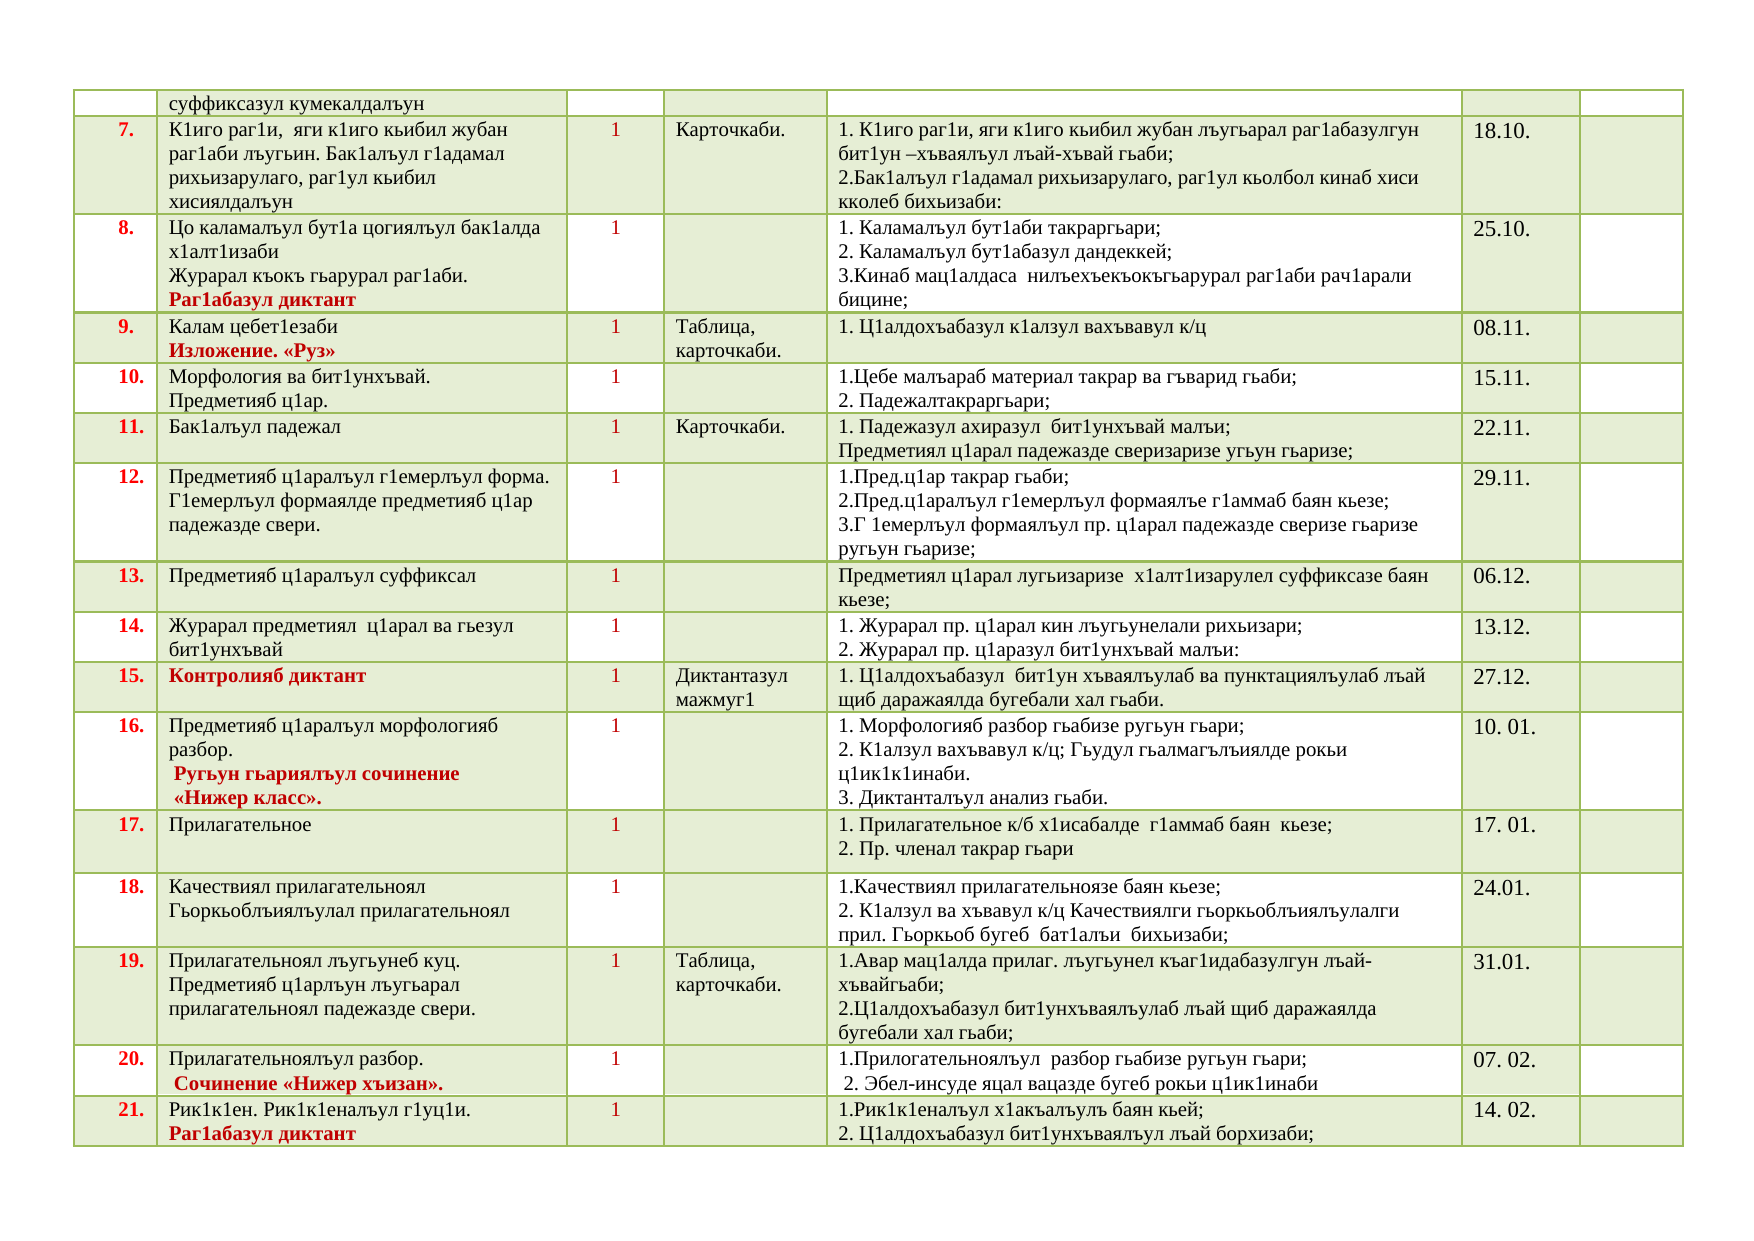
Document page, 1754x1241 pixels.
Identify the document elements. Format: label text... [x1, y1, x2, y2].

table_cell [75, 948, 156, 1044]
table_cell 1 [568, 663, 663, 711]
table_cell [75, 563, 156, 611]
table_cell Таблица, карточкаби. [665, 948, 826, 1044]
table_cell Цо каламалъул бут1а цогиялъул бак1алда х1алт1изаби Журарал къокъ гьарурал раг1аби. Раг1абазул диктант [158, 215, 566, 311]
table_cell Морфология ва бит1унхъвай. Предметияб ц1ар. [158, 364, 566, 412]
table_cell 1 [568, 713, 663, 809]
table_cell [158, 1097, 566, 1145]
table_cell 07. 02. [1463, 1046, 1579, 1094]
table_cell [665, 613, 826, 661]
table_cell 1 [568, 1046, 663, 1094]
table_cell [665, 215, 826, 311]
table_cell [665, 464, 826, 560]
table_cell Прилагательноял лъугьунеб куц. Предметияб ц1арлъун лъугьарал прилагательноял падежазде свери. [158, 948, 566, 1044]
table_cell 1 [568, 563, 663, 611]
table_cell [1581, 811, 1682, 872]
table_cell [75, 364, 156, 412]
table_cell 1.Пред.ц1ар такрар гьаби; 2.Пред.ц1аралъул г1емерлъул формаялъе г1аммаб баян кьезе; 3.Г 1емерлъул формаялъул пр. ц1арал падежазде сверизе гьаризе ругьун гьаризе; [828, 464, 1461, 560]
table_cell 15.11. [1463, 364, 1579, 412]
table_cell Предметияб ц1аралъул г1емерлъул форма. Г1емерлъул формаялде предметияб ц1ар падежазде свери. [158, 464, 566, 560]
table_cell [665, 364, 826, 412]
table_cell 18.10. [1463, 117, 1579, 213]
table_cell 1 [568, 811, 663, 872]
table_cell 1.Качествиял прилагательноязе баян кьезе; 2. К1алзул ва хъвавул к/ц Качествиялги гьоркьоблъиялъулалги прил. Гьоркьоб бугеб бат1алъи бихьизаби; [828, 874, 1461, 946]
table_cell [1581, 215, 1682, 311]
table_cell [75, 811, 156, 872]
table_cell 24.01. [1463, 874, 1579, 946]
table_cell 17. 01. [1463, 811, 1579, 872]
table_cell [665, 811, 826, 872]
table_cell [1581, 1097, 1682, 1145]
table_cell 06.12. [1463, 563, 1579, 611]
table_cell [1581, 663, 1682, 711]
table_cell 14. 02. [1463, 1097, 1579, 1145]
table_cell карточкаби [665, 91, 826, 115]
table_cell 27.12. [1463, 663, 1579, 711]
table_cell 22.11. [1463, 414, 1579, 462]
table_cell [1581, 1046, 1682, 1094]
table_cell [75, 874, 156, 946]
table_cell Предметиял ц1арал лугьизаризе х1алт1изарулел суффиксазе баян кьезе; [828, 563, 1461, 611]
table_cell 1. Ц1алдохъабазул к1алзул вахъвавул к/ц [828, 314, 1461, 362]
table_cell [75, 215, 156, 311]
table_cell [665, 713, 826, 809]
table_cell [75, 663, 156, 711]
table_cell 1. К1иго раг1и, яги к1иго кьибил жубан лъугьарал раг1абазулгун бит1ун –хъваялъул лъай-хъвай гьаби; 2.Бак1алъул г1адамал рихьизарулаго, раг1ул кьолбол кинаб хиси кколеб бихьизаби: [828, 117, 1461, 213]
table_cell [75, 1097, 156, 1145]
table_cell 1. Ц1алдохъабазул бит1ун хъваялъулаб ва пунктациялъулаб лъай щиб даражаялда бугебали хал гьаби. [828, 663, 1461, 711]
table_cell 1.Прилогательноялъул разбор гьабизе ругьун гьари; 2. Эбел-инсуде яцал вацазде бугеб рокьи ц1ик1инаби [828, 1046, 1461, 1094]
table_cell Контролияб диктант [158, 663, 566, 711]
table_cell 1 [568, 364, 663, 412]
table_cell 1. Каламалъул бут1аби такраргьари; 2. Каламалъул бут1абазул дандеккей; 3.Кинаб мац1алдаса нилъехъекъокъгьарурал раг1аби рач1арали бицине; [828, 215, 1461, 311]
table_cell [828, 91, 1461, 115]
table_cell Карточкаби. [665, 117, 826, 213]
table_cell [828, 1097, 1461, 1145]
table_cell Прилагательное [158, 811, 566, 872]
table_cell Журарал предметиял ц1арал ва гьезул бит1унхъвай [158, 613, 566, 661]
table_cell Карточкаби. [665, 414, 826, 462]
table_cell [1581, 948, 1682, 1044]
table_cell [1581, 713, 1682, 809]
table_cell 29.11. [1463, 464, 1579, 560]
table_cell 1 [568, 613, 663, 661]
table_cell [1581, 613, 1682, 661]
table_cell [665, 1097, 826, 1145]
table_cell Качествиял прилагательноял Гьоркьоблъиялъулал прилагательноял [158, 874, 566, 946]
table_cell [1581, 563, 1682, 611]
table_cell [665, 563, 826, 611]
table_cell [1581, 874, 1682, 946]
table_cell 25.10. [1463, 215, 1579, 311]
table_cell Предметияб ц1аралъул суффиксал [158, 563, 566, 611]
table_cell 1. Прилагательное к/б х1исабалде г1аммаб баян кьезе; 2. Пр. членал такрар гьари [828, 811, 1461, 872]
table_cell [158, 91, 566, 115]
table_cell [75, 613, 156, 661]
table_cell 11.10. [1463, 91, 1579, 115]
table_cell [75, 314, 156, 362]
table_cell Таблица, карточкаби. [665, 314, 826, 362]
table_cell 1 [568, 948, 663, 1044]
table_cell [75, 91, 156, 115]
table_cell 1 [568, 464, 663, 560]
table_cell 1 [568, 874, 663, 946]
table_cell 1 [568, 414, 663, 462]
table_cell 1 [568, 117, 663, 213]
table_cell [75, 117, 156, 213]
table_cell 10. 01. [1463, 713, 1579, 809]
table_cell [75, 1046, 156, 1094]
table_cell [1581, 414, 1682, 462]
table_cell 31.01. [1463, 948, 1579, 1044]
table_cell 1. Падежазул ахиразул бит1унхъвай малъи; Предметиял ц1арал падежазде сверизаризе угьун гьаризе; [828, 414, 1461, 462]
table_cell [1581, 464, 1682, 560]
table_cell Бак1алъул падежал [158, 414, 566, 462]
table_cell 1. Журарал пр. ц1арал кин лъугьунелали рихьизари; 2. Журарал пр. ц1аразул бит1унхъвай малъи: [828, 613, 1461, 661]
table_cell [665, 874, 826, 946]
table_cell [75, 713, 156, 809]
table_cell 1 [568, 91, 663, 115]
table_cell Диктантазул мажмуг1 [665, 663, 826, 711]
table_cell [75, 414, 156, 462]
table_cell 13.12. [1463, 613, 1579, 661]
table_cell 1.Цебе малъараб материал такрар ва гъварид гьаби; 2. Падежалтакраргьари; [828, 364, 1461, 412]
table_cell [1581, 314, 1682, 362]
table_cell [665, 1046, 826, 1094]
table_cell 1 [568, 314, 663, 362]
table_cell Прилагательноялъул разбор. Сочинение «Нижер хъизан». [158, 1046, 566, 1094]
table_cell [1581, 91, 1682, 115]
table_cell 1. Морфологияб разбор гьабизе ругьун гьари; 2. К1алзул вахъвавул к/ц; Гьудул гьалмагълъиялде рокьи ц1ик1к1инаби. 3. Диктанталъул анализ гьаби. [828, 713, 1461, 809]
table_cell 1.Авар мац1алда прилаг. лъугьунел къаг1идабазулгун лъай-хъвайгьаби; 2.Ц1алдохъабазул бит1унхъваялъулаб лъай щиб даражаялда бугебали хал гьаби; [828, 948, 1461, 1044]
table_cell [1581, 364, 1682, 412]
table_cell 1 [568, 1097, 663, 1145]
table_cell Предметияб ц1аралъул морфологияб разбор. Ругьун гьариялъул сочинение «Нижер класс». [158, 713, 566, 809]
table_cell 1 [568, 215, 663, 311]
table_cell [1581, 117, 1682, 213]
table_cell [75, 464, 156, 560]
table_cell 08.11. [1463, 314, 1579, 362]
table_cell Калам цебет1езаби Изложение. «Руз» [158, 314, 566, 362]
table_cell К1иго раг1и, яги к1иго кьибил жубан раг1аби лъугьин. Бак1алъул г1адамал рихьизарулаго, раг1ул кьибил хисиялдалъун [158, 117, 566, 213]
